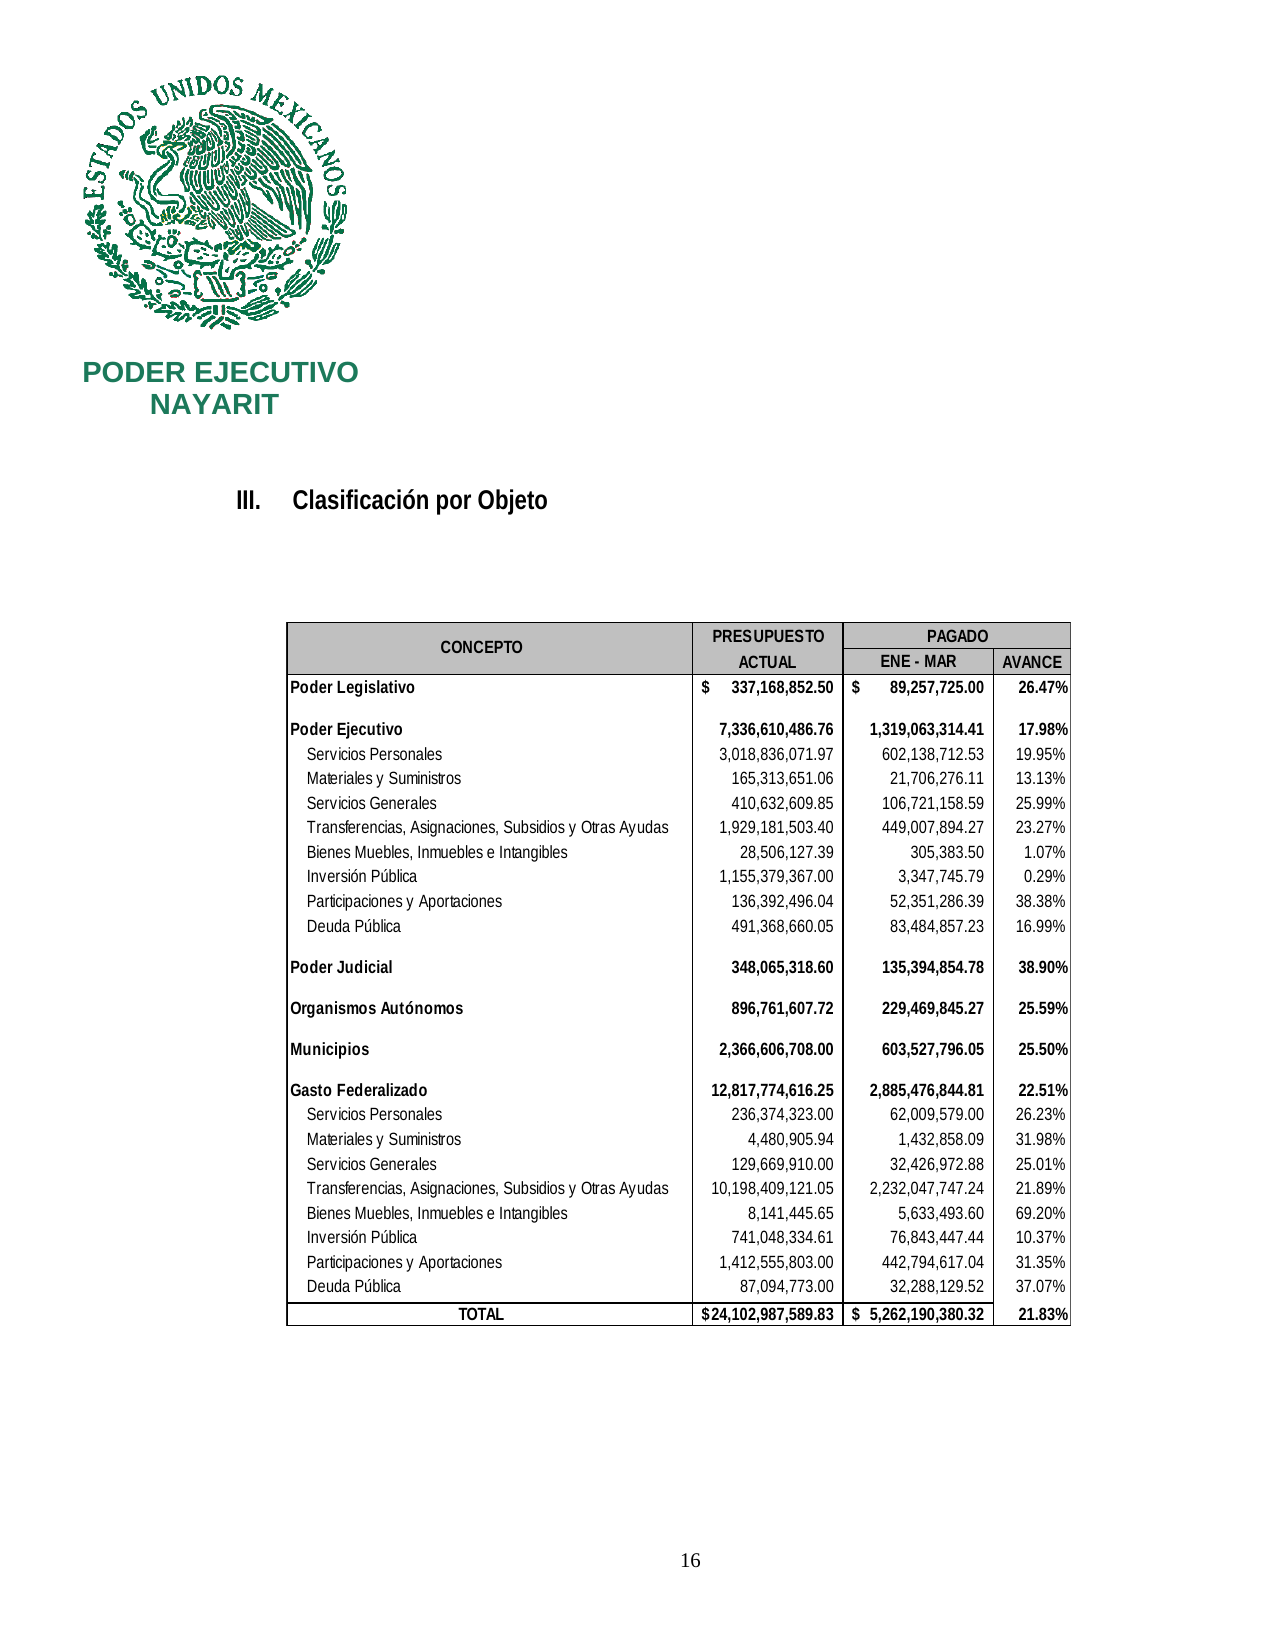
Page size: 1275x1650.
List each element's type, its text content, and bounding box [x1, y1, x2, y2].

picture [67, 61, 368, 349]
subtitle III. Clasificación por Objeto [236, 472, 1144, 518]
